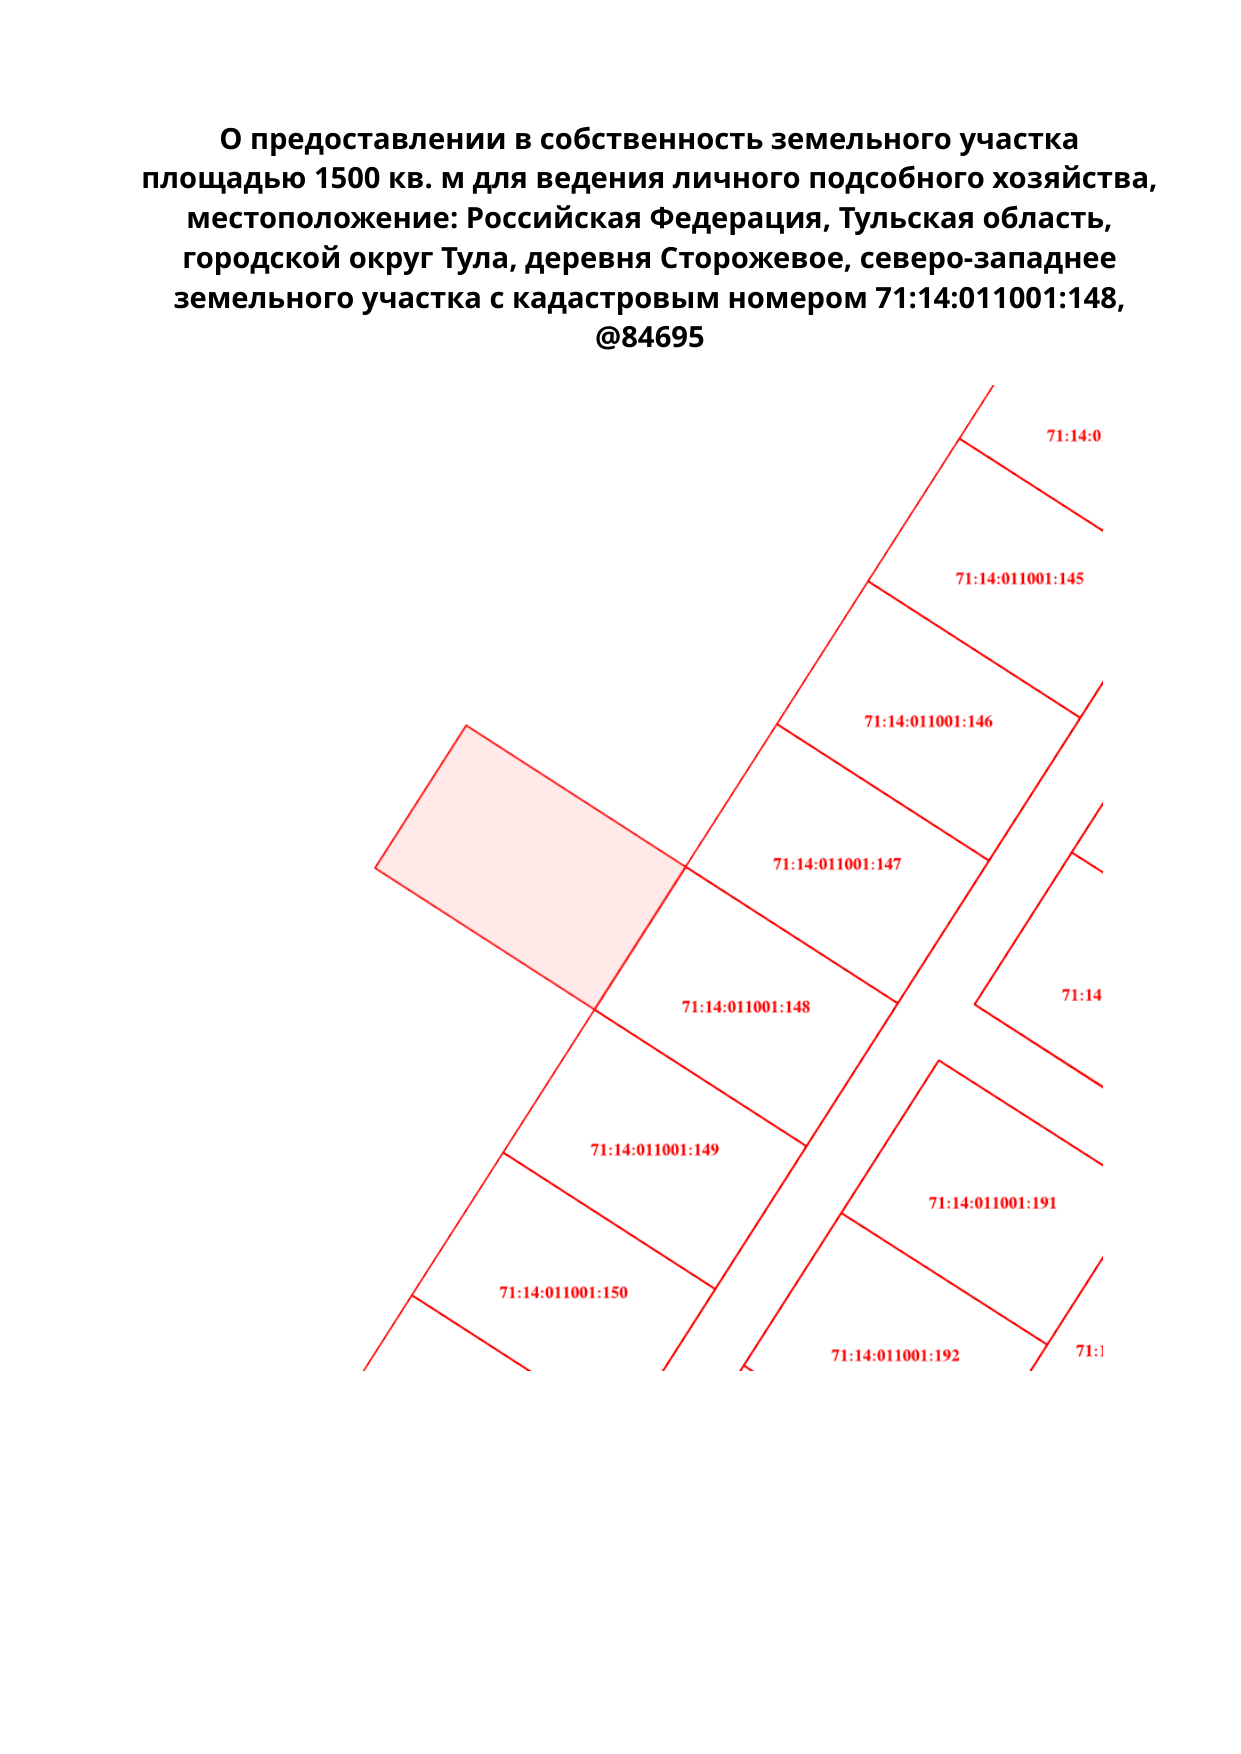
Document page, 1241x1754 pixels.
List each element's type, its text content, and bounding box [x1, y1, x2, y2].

picture [118, 385, 1103, 1371]
text площадью 1500 кв. м для ведения личного подсобного хозяйства, [118, 158, 1181, 197]
text местоположение: Российская Федерация, Тульская область, городской округ Тула, деревня Сторожевое, северо-западнее земельного участка с кадастровым номером 71:14:011001:148, @84695 [118, 197, 1181, 356]
text О предоставлении в собственность земельного участка [118, 118, 1181, 158]
